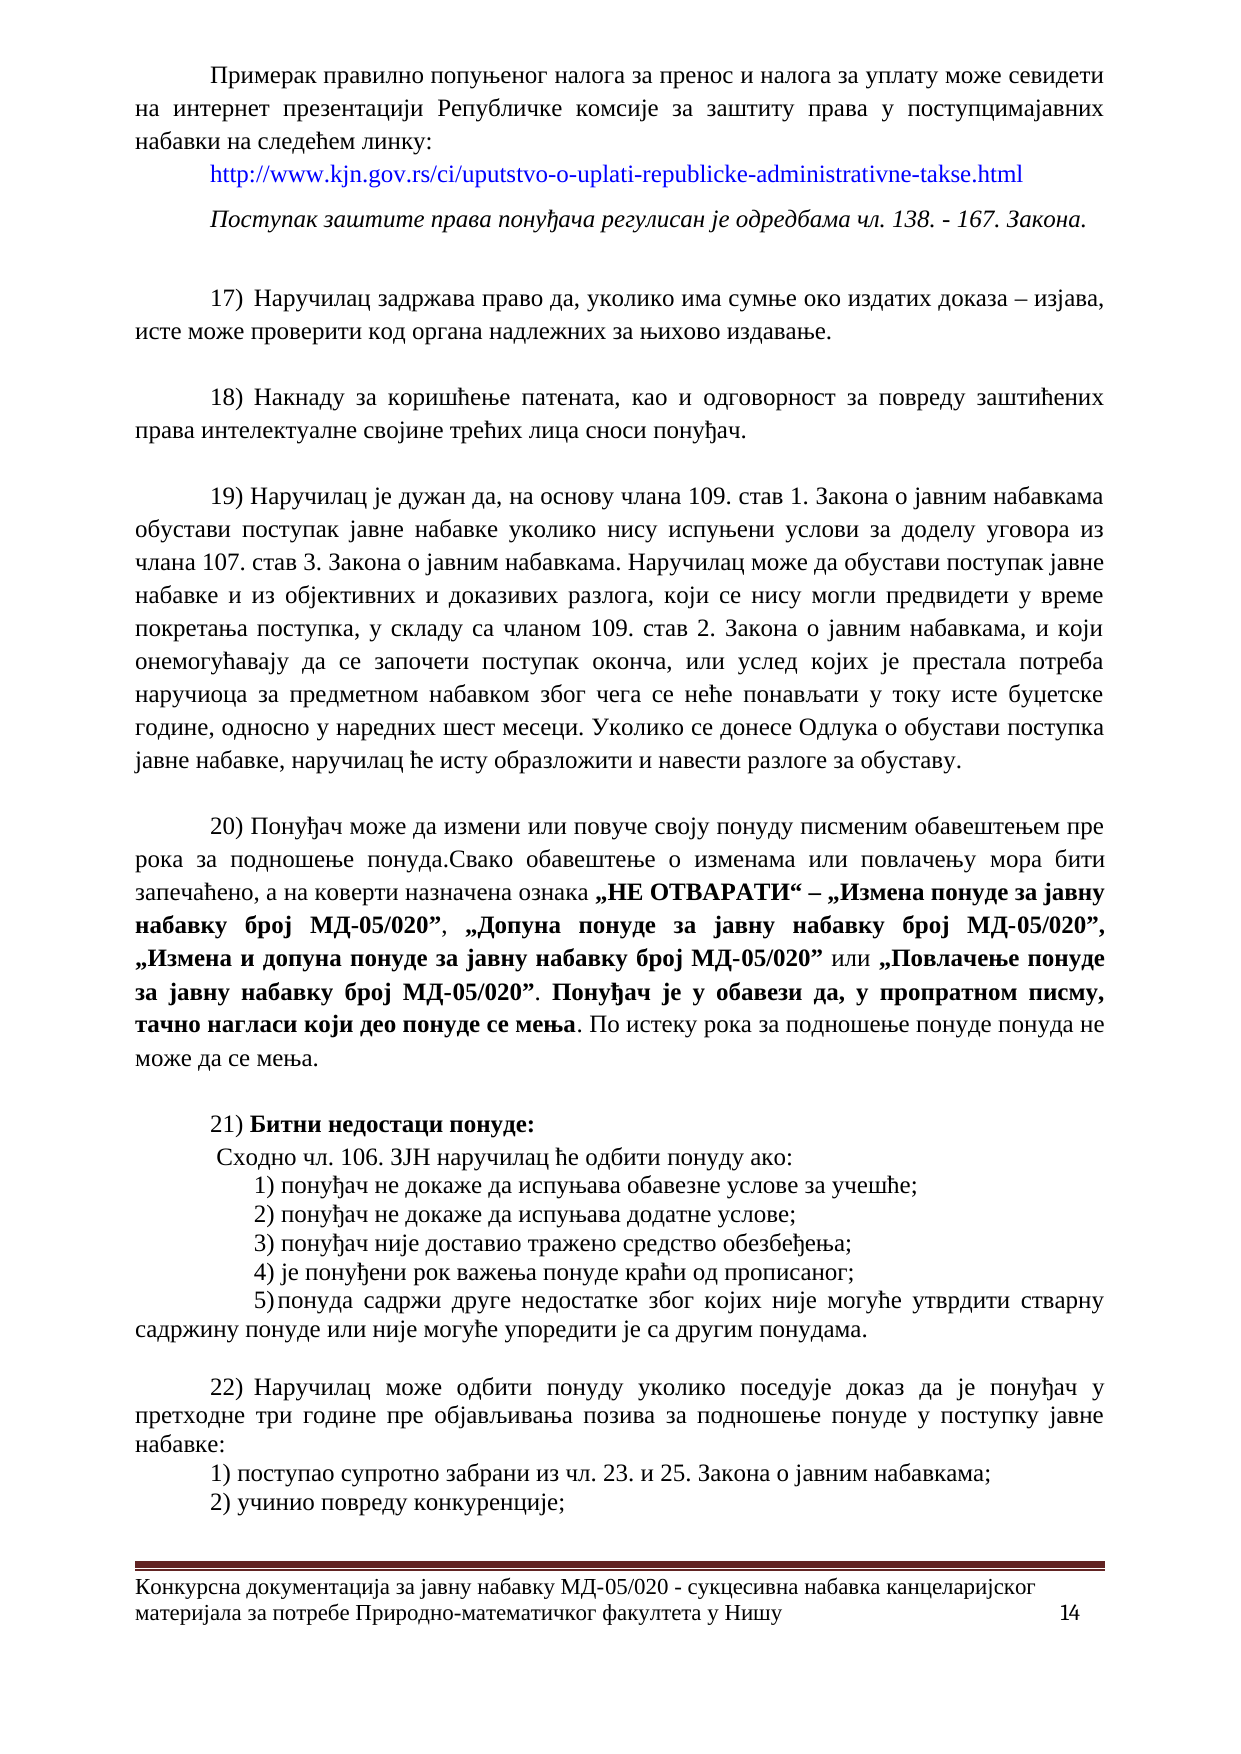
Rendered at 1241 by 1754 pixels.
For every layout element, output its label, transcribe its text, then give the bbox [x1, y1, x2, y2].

text 1) понуђач не докаже да испуњава обавезне услове за учешће; [135, 1170, 1105, 1199]
text 21) Битни недостаци понуде: [135, 1109, 1105, 1137]
text 2) понуђач не докаже да испуњава додатне услове; [135, 1199, 1105, 1228]
text http://www.kjn.gov.rs/ci/uputstvo-o-uplati-republicke-administrativne-takse.html [135, 159, 1105, 188]
text 19) Наручилац је дужан да, на основу члана 109. став 1. Закона о јавним набавкама обустави поступак јавне набавке уколико нису испуњени услови за доделу уговора из члана 107. став 3. Закона о јавним набавкама. Наручилац може да обустави поступак јавне набавке и из објективних и доказивих разлога, који се нису могли предвидети у време покретања поступка, у складу са чланом 109. став 2. Закона о јавним набавкама, и који онемогућавају да се започети поступак оконча, или услед којих је престала потреба наручиоца за предметном набавком због чега се неће понављати у току исте буџетске године, односно у наредних шест месеци. Уколико се донесе Одлука о обустави поступка јавне набавке, наручилац ће исту образложити и навести разлоге за обуставу. [135, 481, 1105, 774]
text 1) поступао супротно забрани из чл. 23. и 25. Закона о јавним набавкама; [135, 1458, 1105, 1487]
text Сходно чл. 106. ЗЈН наручилац ће одбити понуду ако: [135, 1142, 1105, 1170]
text 17) Наручилац задржава право да, уколико има сумње око издатих доказа – изјава, исте може проверити код органа надлежних за њихово издавање. [135, 283, 1105, 345]
text 5) понуда садржи друге недостатке због којих није могуће утврдити стварну садржину понуде или није могуће упоредити је са другим понудама. [135, 1285, 1105, 1343]
text 22) Наручилац може одбити понуду уколико поседује доказ да је понуђач у претходне три године пре објављивања позива за подношење понуде у поступку јавне набавке: [135, 1372, 1105, 1458]
text 2) учинио повреду конкуренције; [135, 1487, 1105, 1515]
text 4) је понуђени рок важења понуде краћи од прописаног; [135, 1257, 1105, 1285]
text 3) понуђач није доставио тражено средство обезбеђења; [135, 1228, 1105, 1257]
text 18) Накнаду за коришћење патената, као и одговорност за повреду заштићених права интелектуалне својине трећих лица сноси понуђач. [135, 382, 1105, 444]
text Поступак заштите права понуђача регулисан је одредбама чл. 138. - 167. Закона. [135, 204, 1105, 233]
text Примерак правилно попуњеног налога за пренос и налога за уплату може севидети на интернет презентацији Републичке комсије за заштиту права у поступцимајавних набавки на следећем линку: [135, 60, 1105, 155]
text 20) Понуђач може да измени или повуче своју понуду писменим обавештењем пре рока за подношење понуда.Свако обавештење о изменама или повлачењу мора бити запечаћено, а на коверти назначена ознака „НЕ ОТВАРАТИ“ – „Измена понуде за јавну набавку број МД-05/020”, „Допуна понуде за јавну набавку број МД-05/020”, „Измена и допуна понуде за јавну набавку број МД-05/020” или „Повлачење понуде за јавну набавку број МД-05/020”. Понуђач је у обавези да, у пропратном писму, тачно нагласи који део понуде се мења. По истеку рока за подношење понуде понуда не може да се мења. [135, 811, 1105, 1071]
